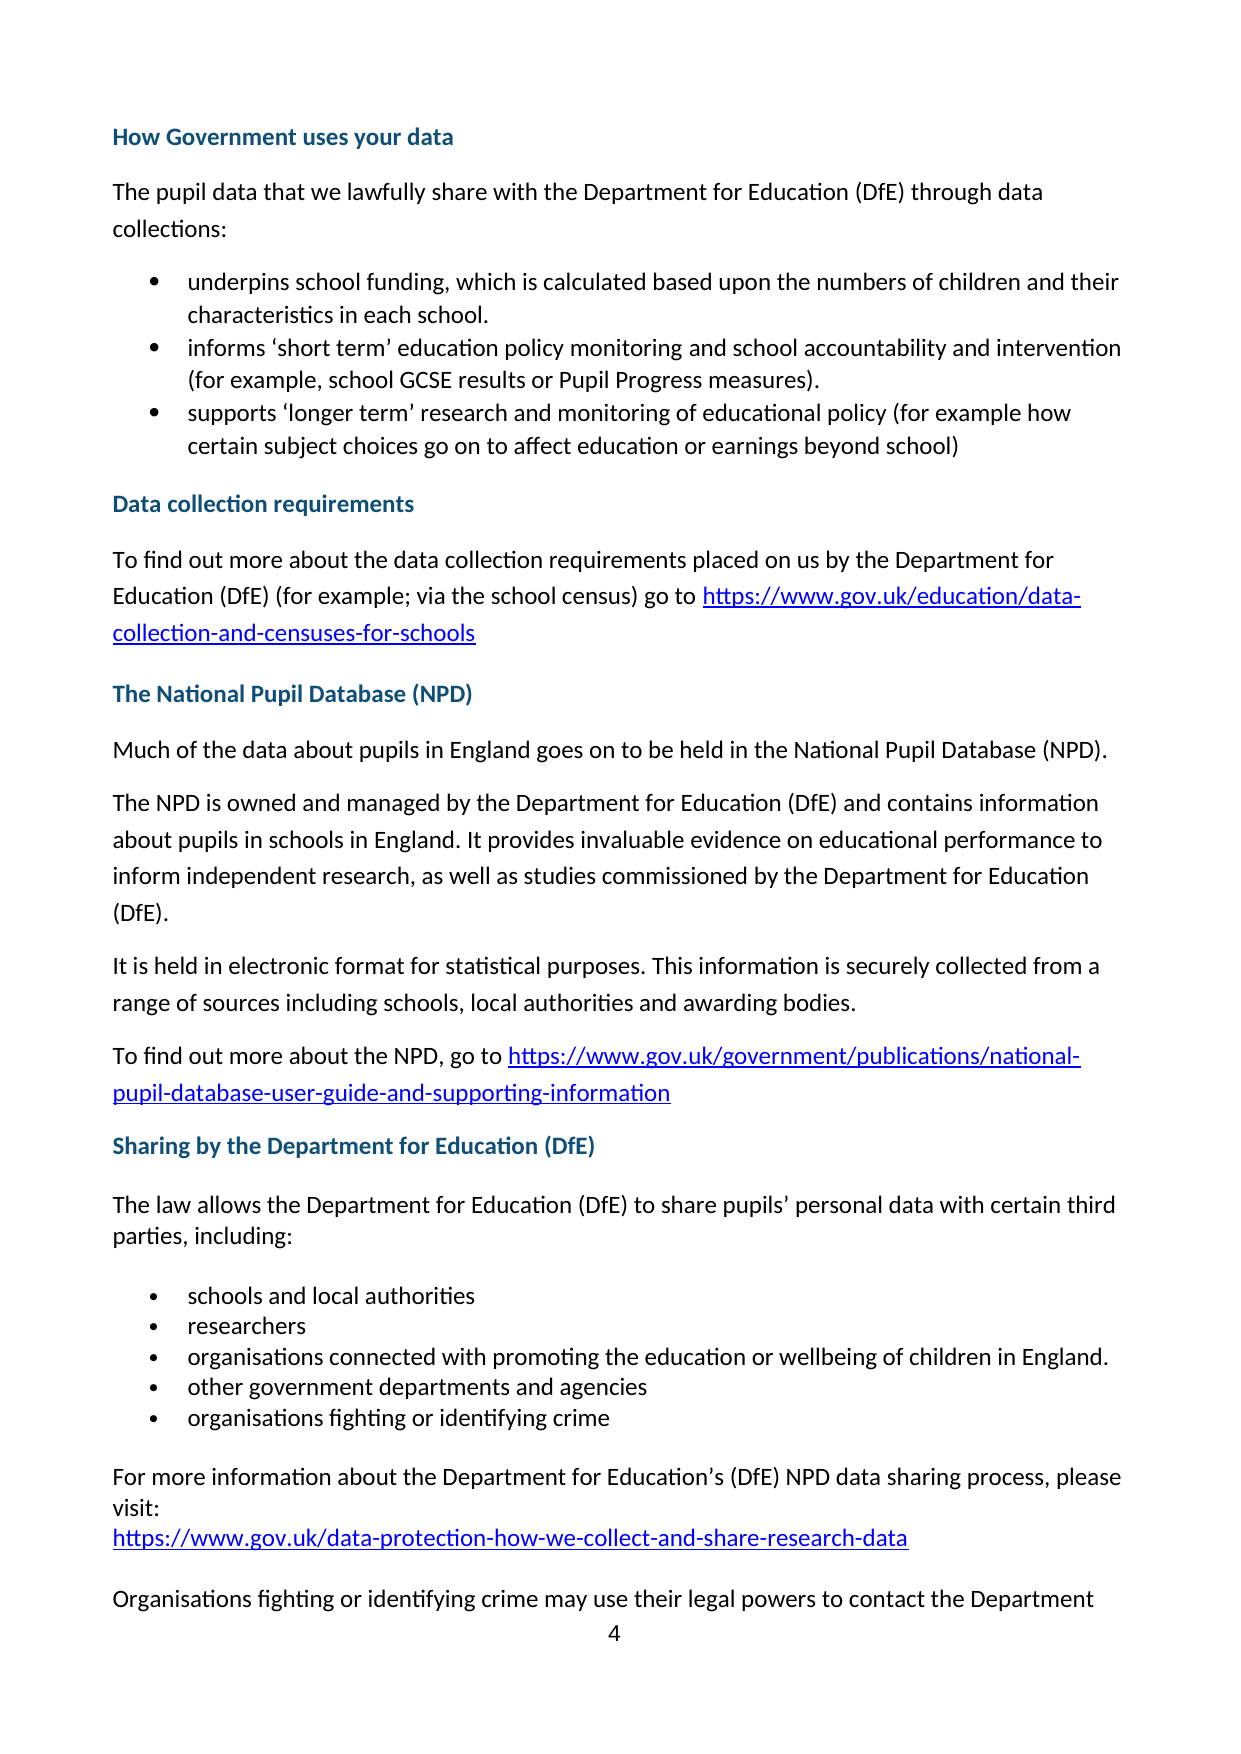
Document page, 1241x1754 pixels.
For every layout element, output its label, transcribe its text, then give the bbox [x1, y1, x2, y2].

text https://www.gov.uk/data-protection-how-we-collect-and-share-research-data [112, 1523, 1128, 1553]
list supports ‘longer term’ research and monitoring of educational policy (for example how certain subject choices go on to affect education or earnings beyond school) [150, 398, 1128, 461]
text For more information about the Department for Education’s (DfE) NPD data sharing process, please visit: [112, 1462, 1128, 1523]
text To find out more about the data collection requirements placed on us by the Department for Education (DfE) (for example; via the school census) go to https://www.gov.uk/education/data-collection-and-censuses-for-schools [112, 544, 1128, 648]
text Much of the data about pupils in England goes on to be held in the National Pupil Database (NPD). [112, 734, 1128, 765]
text The law allows the Department for Education (DfE) to share pupils’ personal data with certain third parties, including: [112, 1189, 1128, 1251]
text The pupil data that we lawfully share with the Department for Education (DfE) through data collections: [112, 176, 1128, 243]
text To find out more about the NPD, go to https://www.gov.uk/government/publications/national-pupil-database-user-guide-and-supporting-information [112, 1040, 1128, 1107]
list researchers [150, 1310, 1128, 1341]
subtitle Data collection requirements [112, 488, 1128, 519]
text The NPD is owned and managed by the Department for Education (DfE) and contains information about pupils in schools in England. It provides invaluable evidence on educational performance to inform independent research, as well as studies commissioned by the Department for Education (DfE). [112, 787, 1128, 928]
list informs ‘short term’ education policy monitoring and school accountability and intervention (for example, school GCSE results or Pupil Progress measures). [150, 332, 1128, 395]
subtitle The National Pupil Database (NPD) [112, 679, 1128, 709]
list organisations fighting or identifying crime [150, 1402, 1128, 1432]
list underpins school funding, which is calculated based upon the numbers of children and their characteristics in each school. [150, 266, 1128, 329]
list organisations connected with promoting the education or wellbeing of children in England. [150, 1341, 1128, 1371]
text It is held in electronic format for statistical purposes. This information is securely collected from a range of sources including schools, local authorities and awarding bodies. [112, 950, 1128, 1017]
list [112, 1584, 1128, 1614]
subtitle How Government uses your data [112, 121, 1128, 151]
list other government departments and agencies [150, 1371, 1128, 1402]
list Sharing by the Department for Education (DfE) [112, 1130, 1128, 1160]
list schools and local authorities [150, 1280, 1128, 1310]
